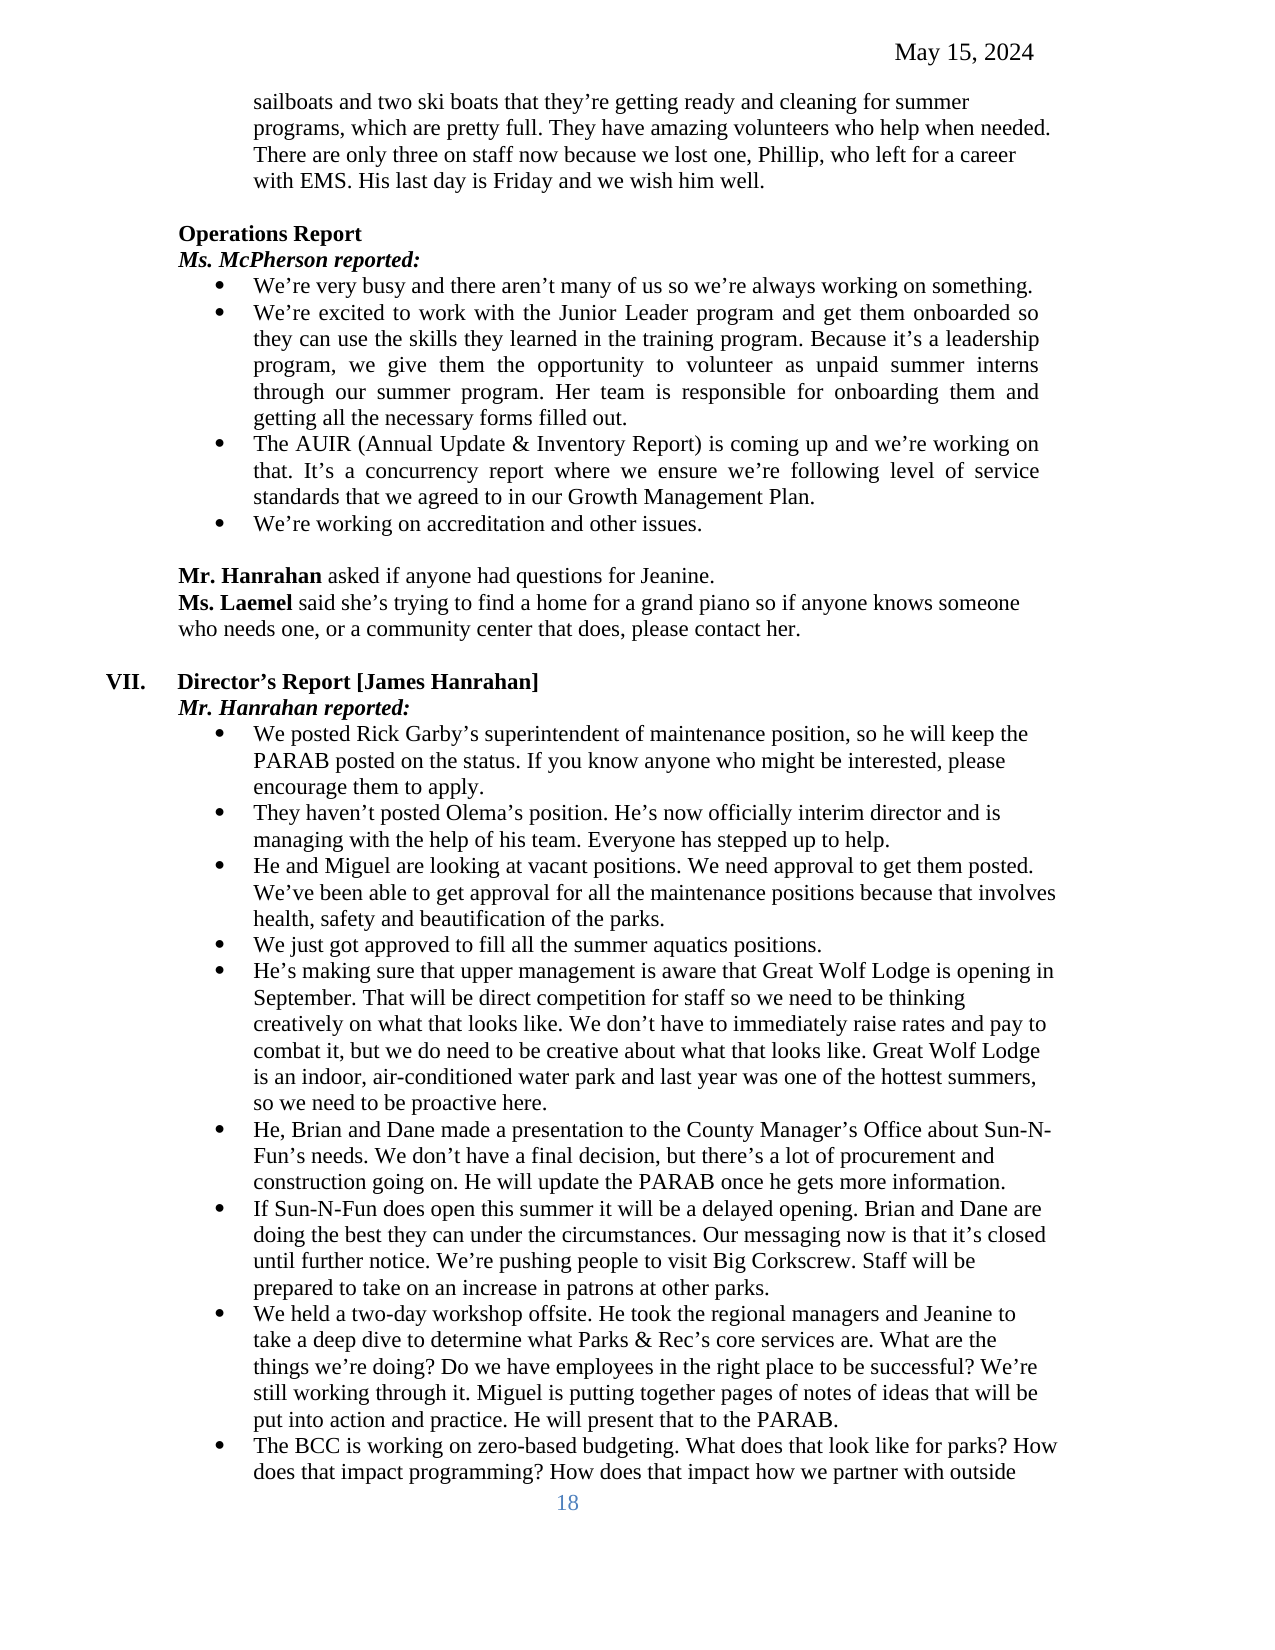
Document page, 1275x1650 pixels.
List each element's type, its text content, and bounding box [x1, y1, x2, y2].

list We just got approved to fill all the summer aquatics positions. [216, 931, 1059, 958]
list He, Brian and Dane made a presentation to the County Manager’s Office about Sun-N-Fun’s needs. We don’t have a final decision, but there’s a lot of procurement and construction going on. He will update the PARAB once he gets more information. [216, 1116, 1059, 1195]
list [216, 88, 1059, 193]
list Ms. Laemel said she’s trying to find a home for a grand piano so if anyone knows someone who needs one, or a community center that does, please contact her. [178, 589, 1041, 641]
list If Sun-N-Fun does open this summer it will be a delayed opening. Brian and Dane are doing the best they can under the circumstances. Our messaging now is that it’s closed until further notice. We’re pushing people to visit Big Corkscrew. Staff will be prepared to take on an increase in patrons at other parks. [216, 1195, 1059, 1300]
list Ms. McPherson reported: [178, 246, 1041, 272]
list They haven’t posted Olema’s position. He’s now officially interim director and is managing with the help of his team. Everyone has stepped up to help. [216, 799, 1059, 852]
list The AUIR (Annual Update & Inventory Report) is coming up and we’re working on that. It’s a concurrency report where we ensure we’re following level of service standards that we agreed to in our Growth Management Plan. [216, 431, 1041, 509]
list Mr. Hanrahan asked if anyone had questions for Jeanine. [178, 562, 1041, 589]
list He’s making sure that upper management is aware that Great Wolf Lodge is opening in September. That will be direct competition for staff so we need to be thinking creatively on what that looks like. We don’t have to immediately raise rates and pay to combat it, but we do need to be creative about what that looks like. Great Wolf Lodge is an indoor, air-conditioned water park and last year was one of the hottest summers, so we need to be proactive here. [216, 958, 1059, 1116]
list He and Miguel are looking at vacant positions. We need approval to get them posted. We’ve been able to get approval for all the maintenance positions because that involves health, safety and beautification of the parks. [216, 852, 1059, 931]
list Mr. Hanrahan reported: [177, 694, 1041, 720]
list Operations Report [178, 220, 1041, 246]
list We’re excited to work with the Junior Leader program and get them onboarded so they can use the skills they learned in the training program. Because it’s a leadership program, we give them the opportunity to volunteer as unpaid summer interns through our summer program. Her team is responsible for onboarding them and getting all the necessary forms filled out. [216, 299, 1041, 431]
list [216, 1432, 1059, 1485]
list We held a two-day workshop offsite. He took the regional managers and Jeanine to take a deep dive to determine what Parks & Rec’s core services are. What are the things we’re doing? Do we have employees in the right place to be successful? We’re still working through it. Miguel is putting together pages of notes of ideas that will be put into action and practice. He will present that to the PARAB. [216, 1300, 1059, 1432]
subtitle Director’s Report [James Hanrahan] [106, 668, 1041, 694]
list We posted Rick Garby’s superintendent of maintenance position, so he will keep the PARAB posted on the status. If you know anyone who might be interested, please encourage them to apply. [216, 720, 1059, 799]
list We’re working on accreditation and other issues. [216, 509, 1041, 536]
list We’re very busy and there aren’t many of us so we’re always working on something. [216, 272, 1041, 299]
